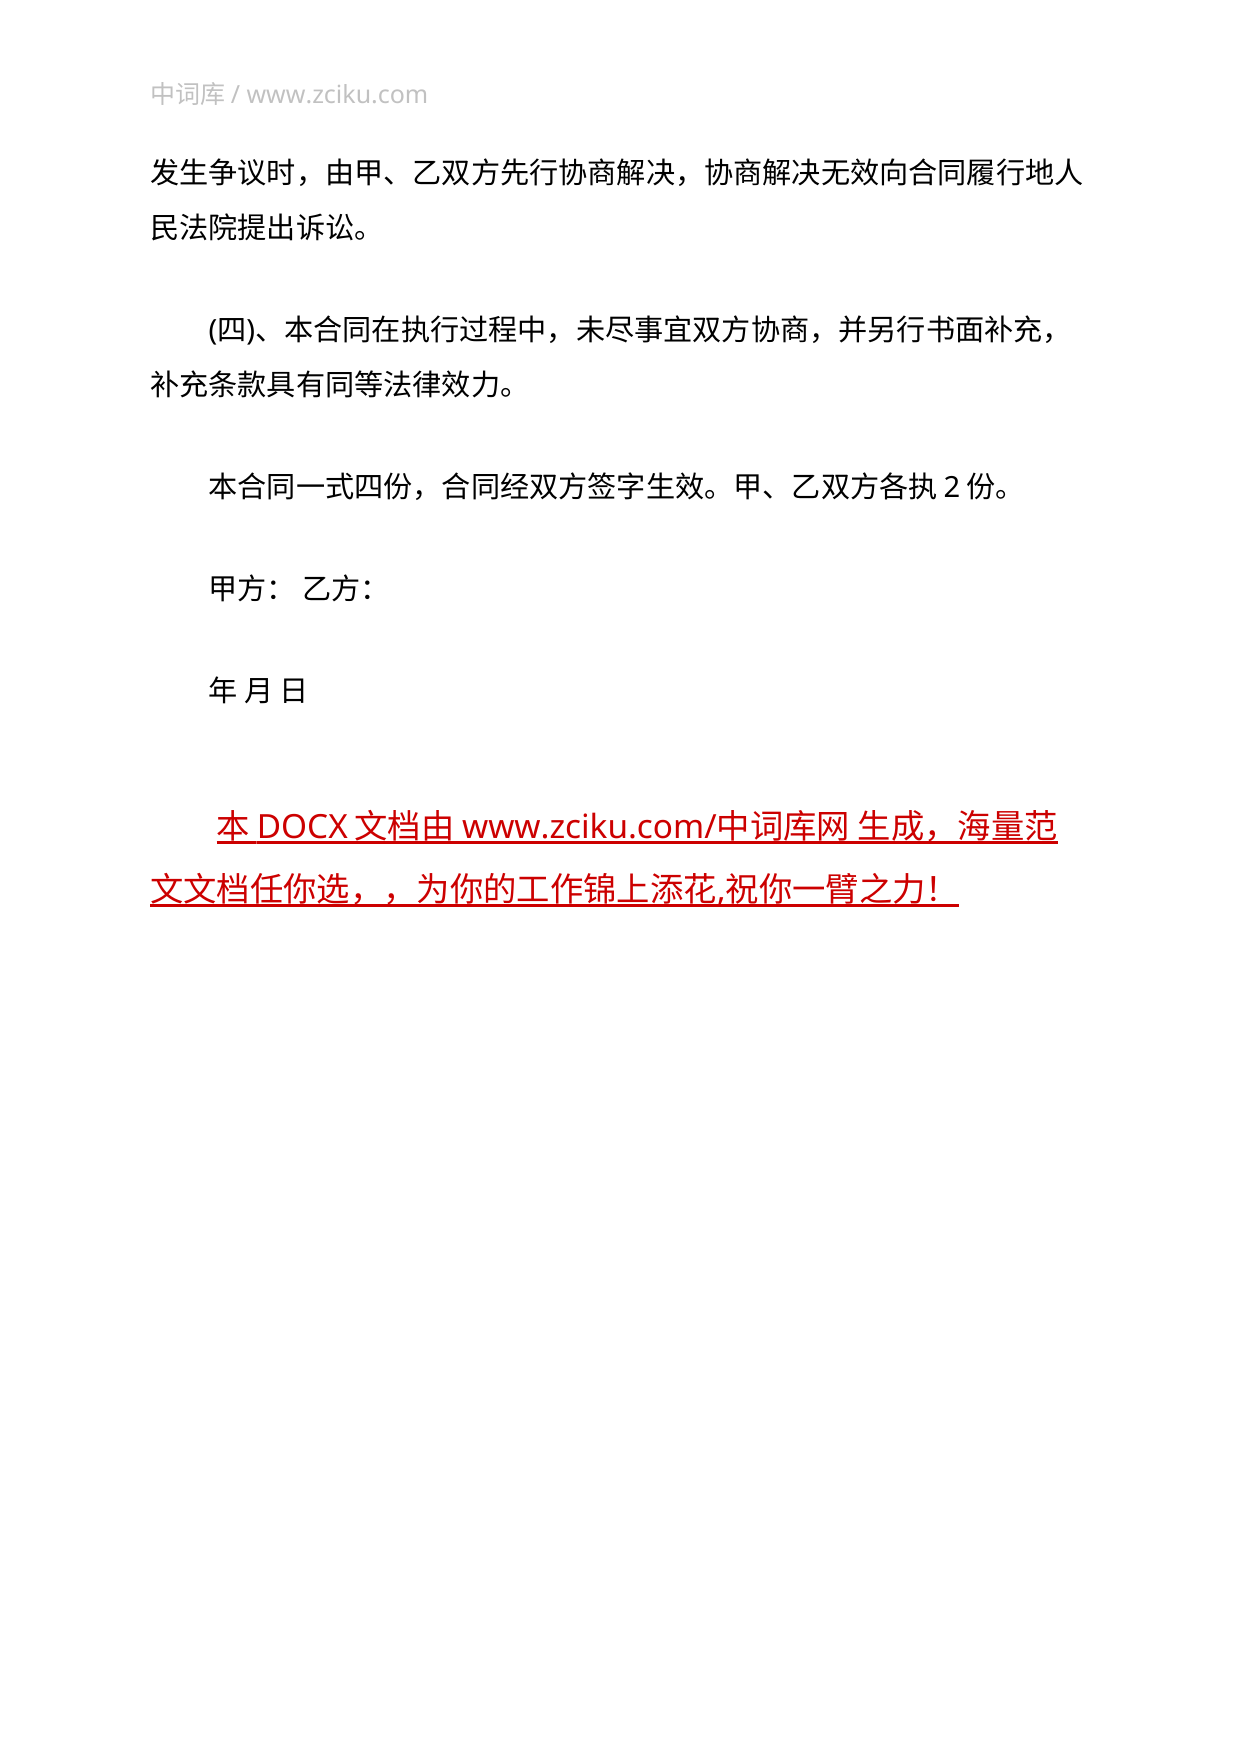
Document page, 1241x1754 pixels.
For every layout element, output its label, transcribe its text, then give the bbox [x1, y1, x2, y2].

text (四)、本合同在执行过程中，未尽事宜双方协商，并另行书面补充，补充条款具有同等法律效力。 [150, 307, 1090, 404]
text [150, 150, 1090, 247]
text 本DOCX文档由 www.zciku.com/中词库网 生成，海量范文文档任你选，，为你的工作锦上添花,祝你一臂之力！ [150, 800, 1090, 911]
text 年 月 日 [150, 667, 1090, 709]
text 本合同一式四份，合同经双方签字生效。甲、乙双方各执2份。 [150, 463, 1090, 506]
text 甲方： 乙方： [150, 565, 1090, 608]
